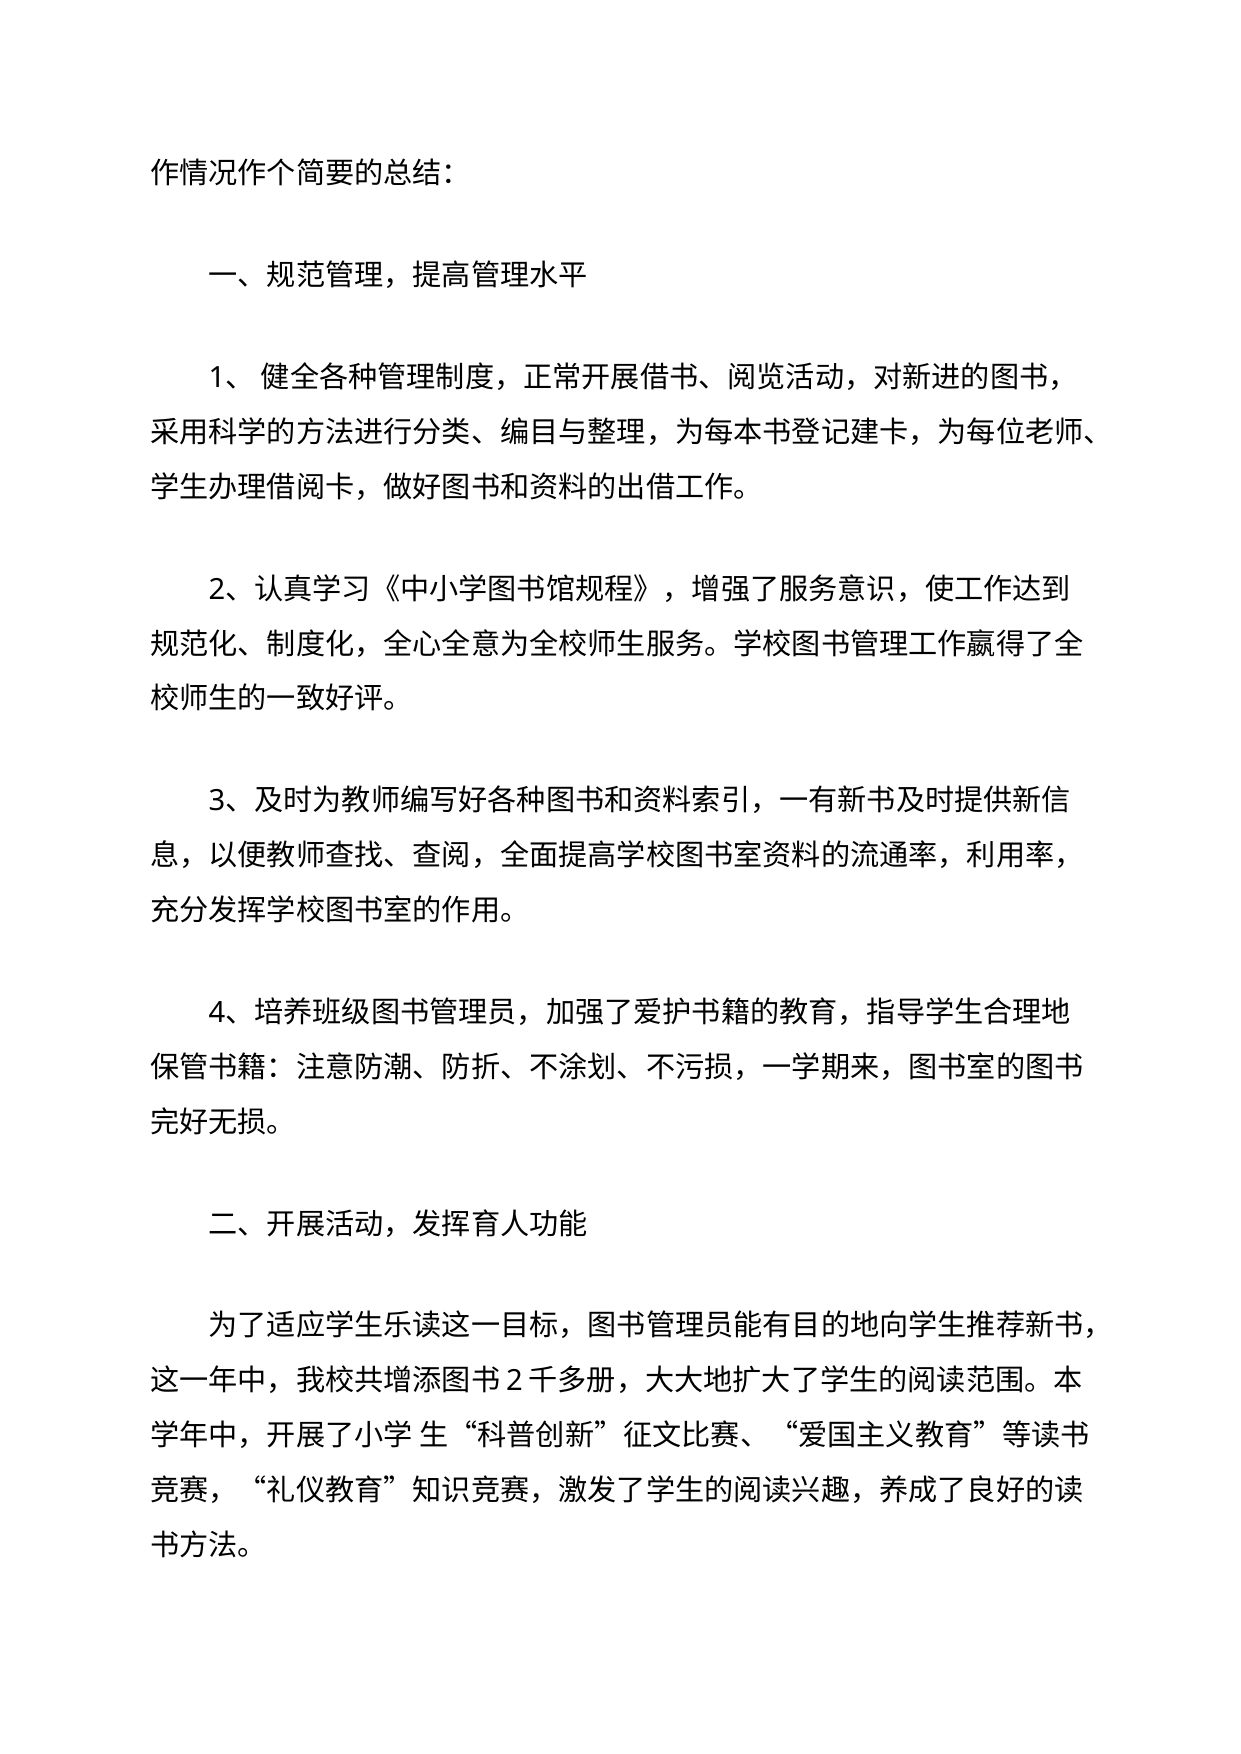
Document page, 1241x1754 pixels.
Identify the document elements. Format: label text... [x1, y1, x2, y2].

text 2、认真学习《中小学图书馆规程》，增强了服务意识，使工作达到规范化、制度化，全心全意为全校师生服务。学校图书管理工作嬴得了全校师生的一致好评。 [150, 565, 1090, 717]
text 一、规范管理，提高管理水平 [150, 252, 1090, 294]
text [150, 150, 1090, 192]
text 为了适应学生乐读这一目标，图书管理员能有目的地向学生推荐新书，这一年中，我校共增添图书2千多册，大大地扩大了学生的阅读范围。本学年中，开展了小学 生“科普创新”征文比赛、“爱国主义教育”等读书竞赛，“礼仪教育”知识竞赛，激发了学生的阅读兴趣，养成了良好的读书方法。 [150, 1302, 1090, 1564]
text 二、开展活动，发挥育人功能 [150, 1200, 1090, 1242]
text 4、培养班级图书管理员，加强了爱护书籍的教育，指导学生合理地保管书籍：注意防潮、防折、不涂划、不污损，一学期来，图书室的图书完好无损。 [150, 988, 1090, 1141]
text 1、 健全各种管理制度，正常开展借书、阅览活动，对新进的图书，采用科学的方法进行分类、编目与整理，为每本书登记建卡，为每位老师、学生办理借阅卡，做好图书和资料的出借工作。 [150, 353, 1090, 506]
text 3、及时为教师编写好各种图书和资料索引，一有新书及时提供新信息，以便教师查找、查阅，全面提高学校图书室资料的流通率，利用率，充分发挥学校图书室的作用。 [150, 777, 1090, 929]
